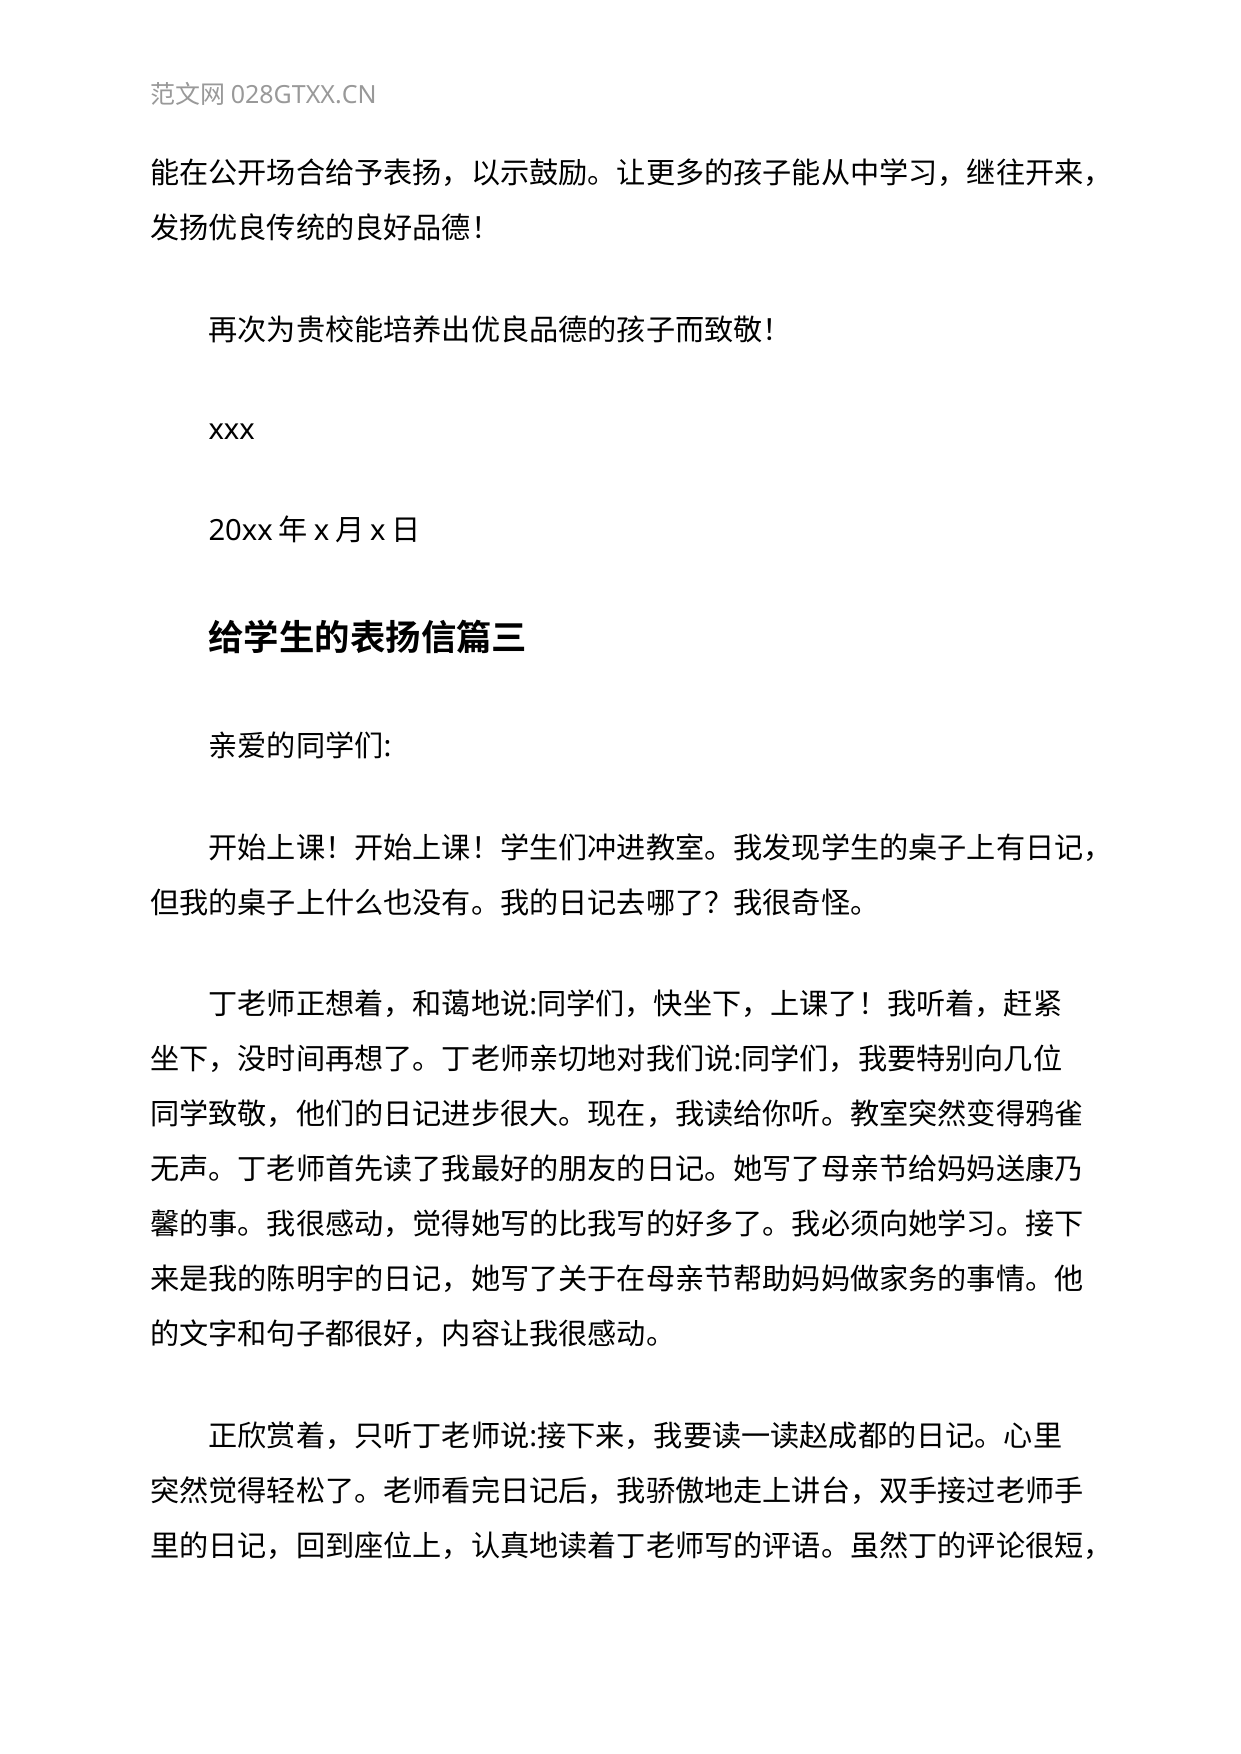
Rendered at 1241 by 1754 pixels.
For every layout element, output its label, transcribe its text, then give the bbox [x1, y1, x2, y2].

text 20xx年x月x日 [150, 507, 1090, 549]
text 丁老师正想着，和蔼地说:同学们，快坐下，上课了！我听着，赶紧坐下，没时间再想了。丁老师亲切地对我们说:同学们，我要特别向几位同学致敬，他们的日记进步很大。现在，我读给你听。教室突然变得鸦雀无声。丁老师首先读了我最好的朋友的日记。她写了母亲节给妈妈送康乃馨的事。我很感动，觉得她写的比我写的好多了。我必须向她学习。接下来是我的陈明宇的日记，她写了关于在母亲节帮助妈妈做家务的事情。他的文字和句子都很好，内容让我很感动。 [150, 981, 1090, 1353]
text 亲爱的同学们: [150, 722, 1090, 765]
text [150, 1412, 1090, 1564]
text 再次为贵校能培养出优良品德的孩子而致敬！ [150, 307, 1090, 349]
text 给学生的表扬信篇三 [150, 609, 1090, 660]
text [150, 150, 1090, 247]
text xxx [150, 408, 1090, 448]
text 开始上课！开始上课！学生们冲进教室。我发现学生的桌子上有日记，但我的桌子上什么也没有。我的日记去哪了？我很奇怪。 [150, 824, 1090, 921]
